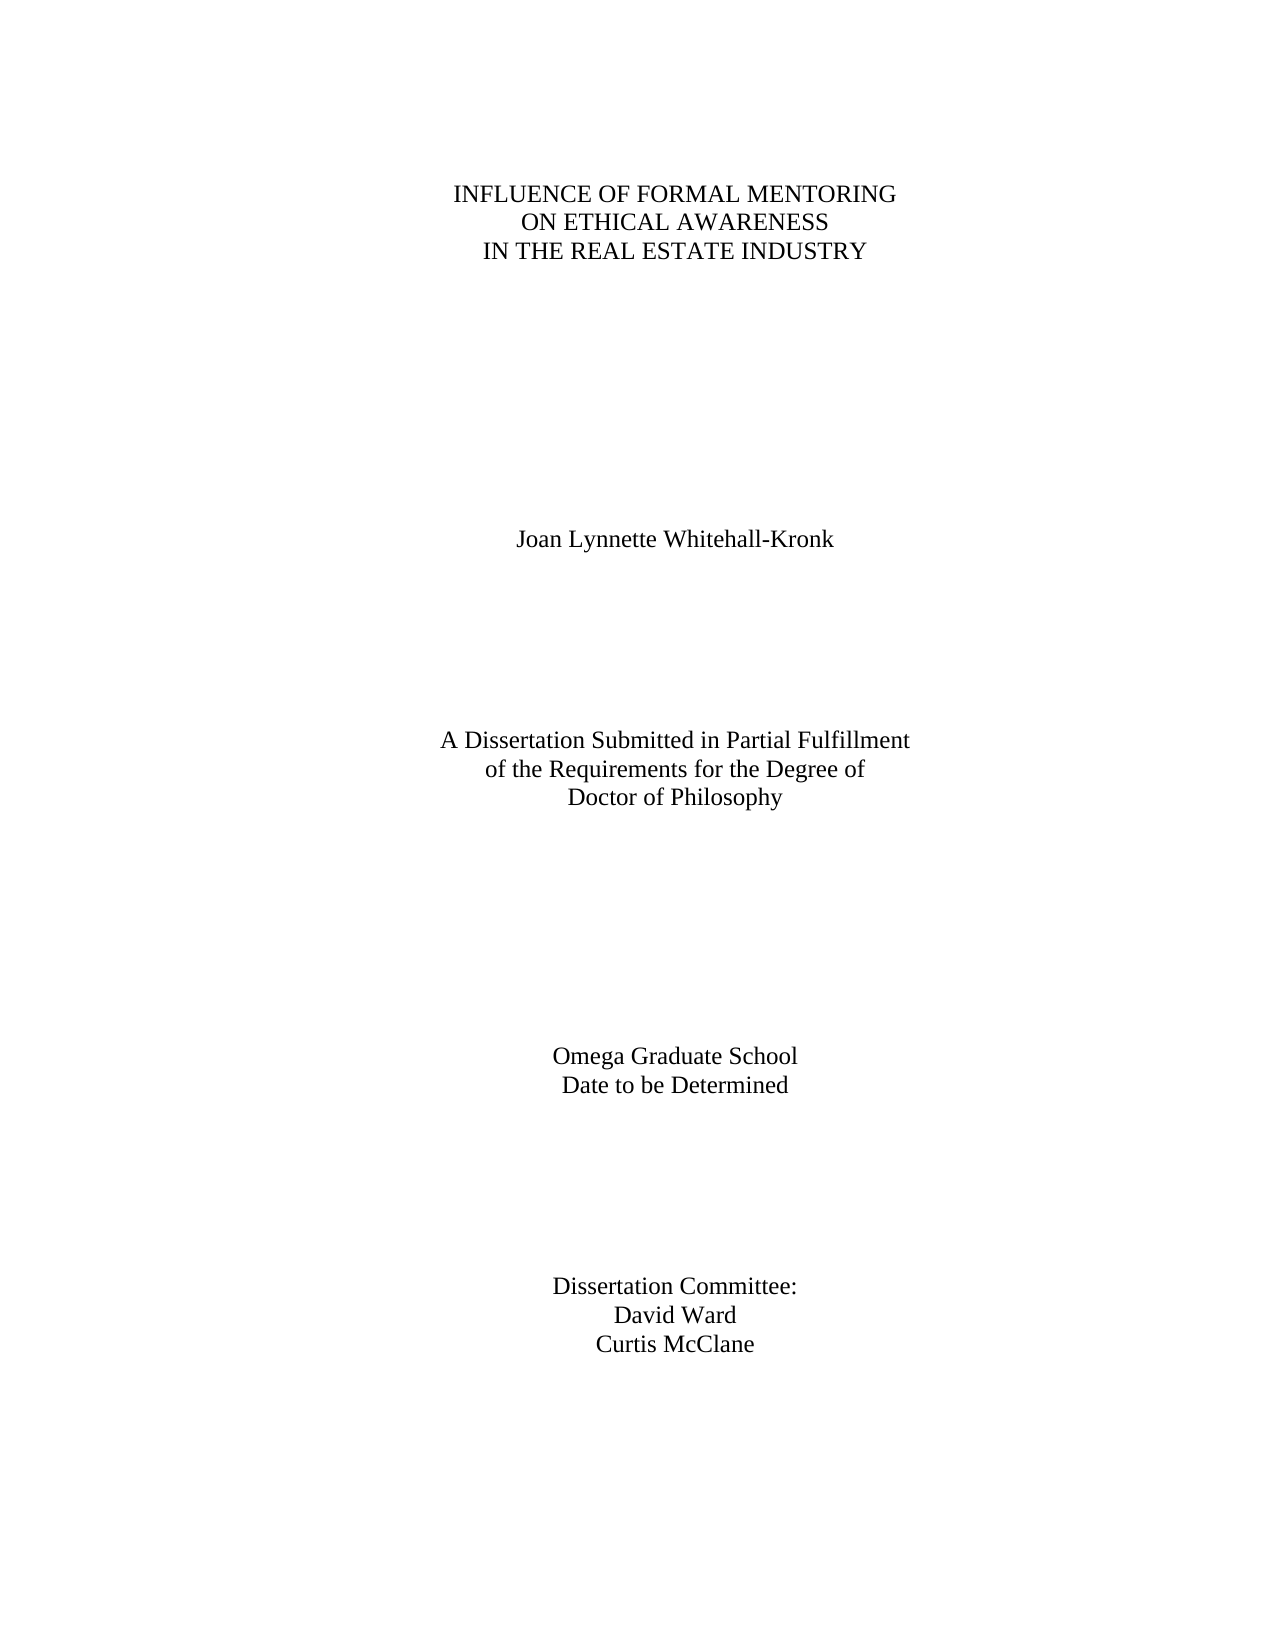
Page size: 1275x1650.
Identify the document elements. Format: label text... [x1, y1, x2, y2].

text IN THE REAL ESTATE INDUSTRY [225, 236, 1125, 265]
text Omega Graduate School [225, 1041, 1125, 1070]
text Joan Lynnette Whitehall-Kronk [225, 524, 1125, 552]
text Curtis McClane [225, 1329, 1125, 1357]
text A Dissertation Submitted in Partial Fulfillment [225, 725, 1125, 754]
text ON ETHICAL AWARENESS [225, 207, 1125, 236]
text INFLUENCE OF FORMAL MENTORING [225, 179, 1125, 207]
text of the Requirements for the Degree of [225, 754, 1125, 782]
text Date to be Determined [225, 1070, 1125, 1099]
text Doctor of Philosophy [225, 782, 1125, 811]
text David Ward [225, 1300, 1125, 1329]
text Dissertation Committee: [225, 1271, 1125, 1300]
